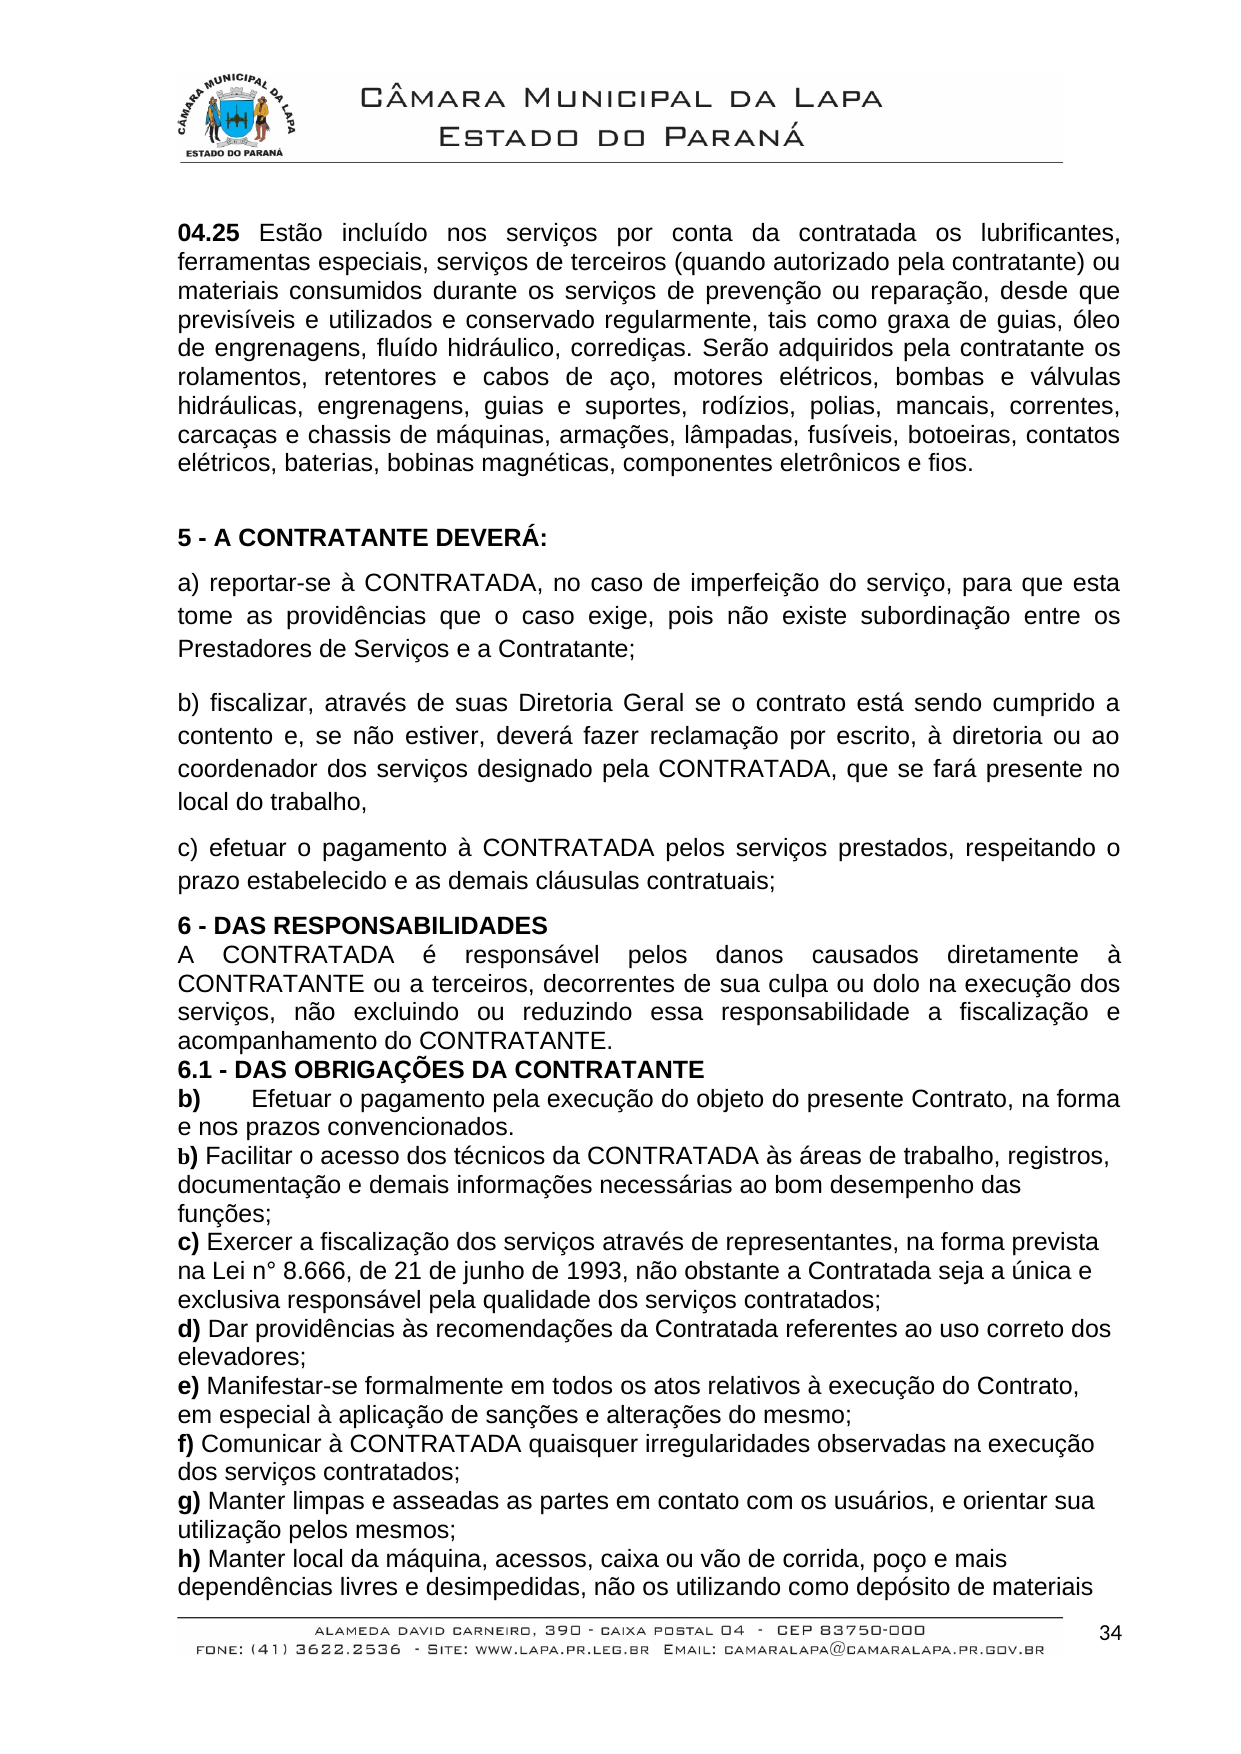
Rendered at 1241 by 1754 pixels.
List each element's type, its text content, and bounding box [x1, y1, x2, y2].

picture [177, 73, 1064, 163]
text g) Manter limpas e asseadas as partes em contato com os usuários, e orientar sua utilização pelos mesmos; [177, 1486, 1122, 1544]
text b) Facilitar o acesso dos técnicos da CONTRATADA às áreas de trabalho, registros, documentação e demais informações necessárias ao bom desempenho das funções; [177, 1141, 1122, 1227]
text 04.25 Estão incluído nos serviços por conta da contratada os lubrificantes, ferramentas especiais, serviços de terceiros (quando autorizado pela contratante) ou materiais consumidos durante os serviços de prevenção ou reparação, desde que previsíveis e utilizados e conservado regularmente, tais como graxa de guias, óleo de engrenagens, fluído hidráulico, corrediças. Serão adquiridos pela contratante os rolamentos, retentores e cabos de aço, motores elétricos, bombas e válvulas hidráulicas, engrenagens, guias e suportes, rodízios, polias, mancais, correntes, carcaças e chassis de máquinas, armações, lâmpadas, fusíveis, botoeiras, contatos elétricos, baterias, bobinas magnéticas, componentes eletrônicos e fios. [177, 218, 1122, 477]
text b) fiscalizar, através de suas Diretoria Geral se o contrato está sendo cumprido a contento e, se não estiver, deverá fazer reclamação por escrito, à diretoria ou ao coordenador dos serviços designado pela CONTRATADA, que se fará presente no local do trabalho, [177, 688, 1122, 816]
picture [177, 1617, 1064, 1656]
text c) Exercer a fiscalização dos serviços através de representantes, na forma prevista na Lei n° 8.666, de 21 de junho de 1993, não obstante a Contratada seja a única e [177, 1227, 1122, 1285]
text 6 - DAS RESPONSABILIDADES [177, 911, 1122, 940]
text d) Dar providências às recomendações da Contratada referentes ao uso correto dos elevadores; [177, 1314, 1122, 1371]
text exclusiva responsável pela qualidade dos serviços contratados; [177, 1285, 1122, 1314]
text a) reportar-se à CONTRATADA, no caso de imperfeição do serviço, para que esta tome as providências que o caso exige, pois não existe subordinação entre os Prestadores de Serviços e a Contratante; [177, 568, 1122, 663]
text f) Comunicar à CONTRATADA quaisquer irregularidades observadas na execução dos serviços contratados; [177, 1429, 1122, 1486]
text 6.1 - DAS OBRIGAÇÕES DA CONTRATANTE [177, 1055, 1122, 1084]
text A CONTRATADA é responsável pelos danos causados diretamente à CONTRATANTE ou a terceiros, decorrentes de sua culpa ou dolo na execução dos serviços, não excluindo ou reduzindo essa responsabilidade a fiscalização e acompanhamento do CONTRATANTE. [177, 940, 1122, 1055]
list Efetuar o pagamento pela execução do objeto do presente Contrato, na forma e nos prazos convencionados. [177, 1084, 1122, 1141]
text c) efetuar o pagamento à CONTRATADA pelos serviços prestados, respeitando o prazo estabelecido e as demais cláusulas contratuais; [177, 833, 1122, 894]
text 5 - A CONTRATANTE DEVERÁ: [177, 523, 1122, 551]
text e) Manifestar-se formalmente em todos os atos relativos à execução do Contrato, em especial à aplicação de sanções e alterações do mesmo; [177, 1371, 1122, 1429]
